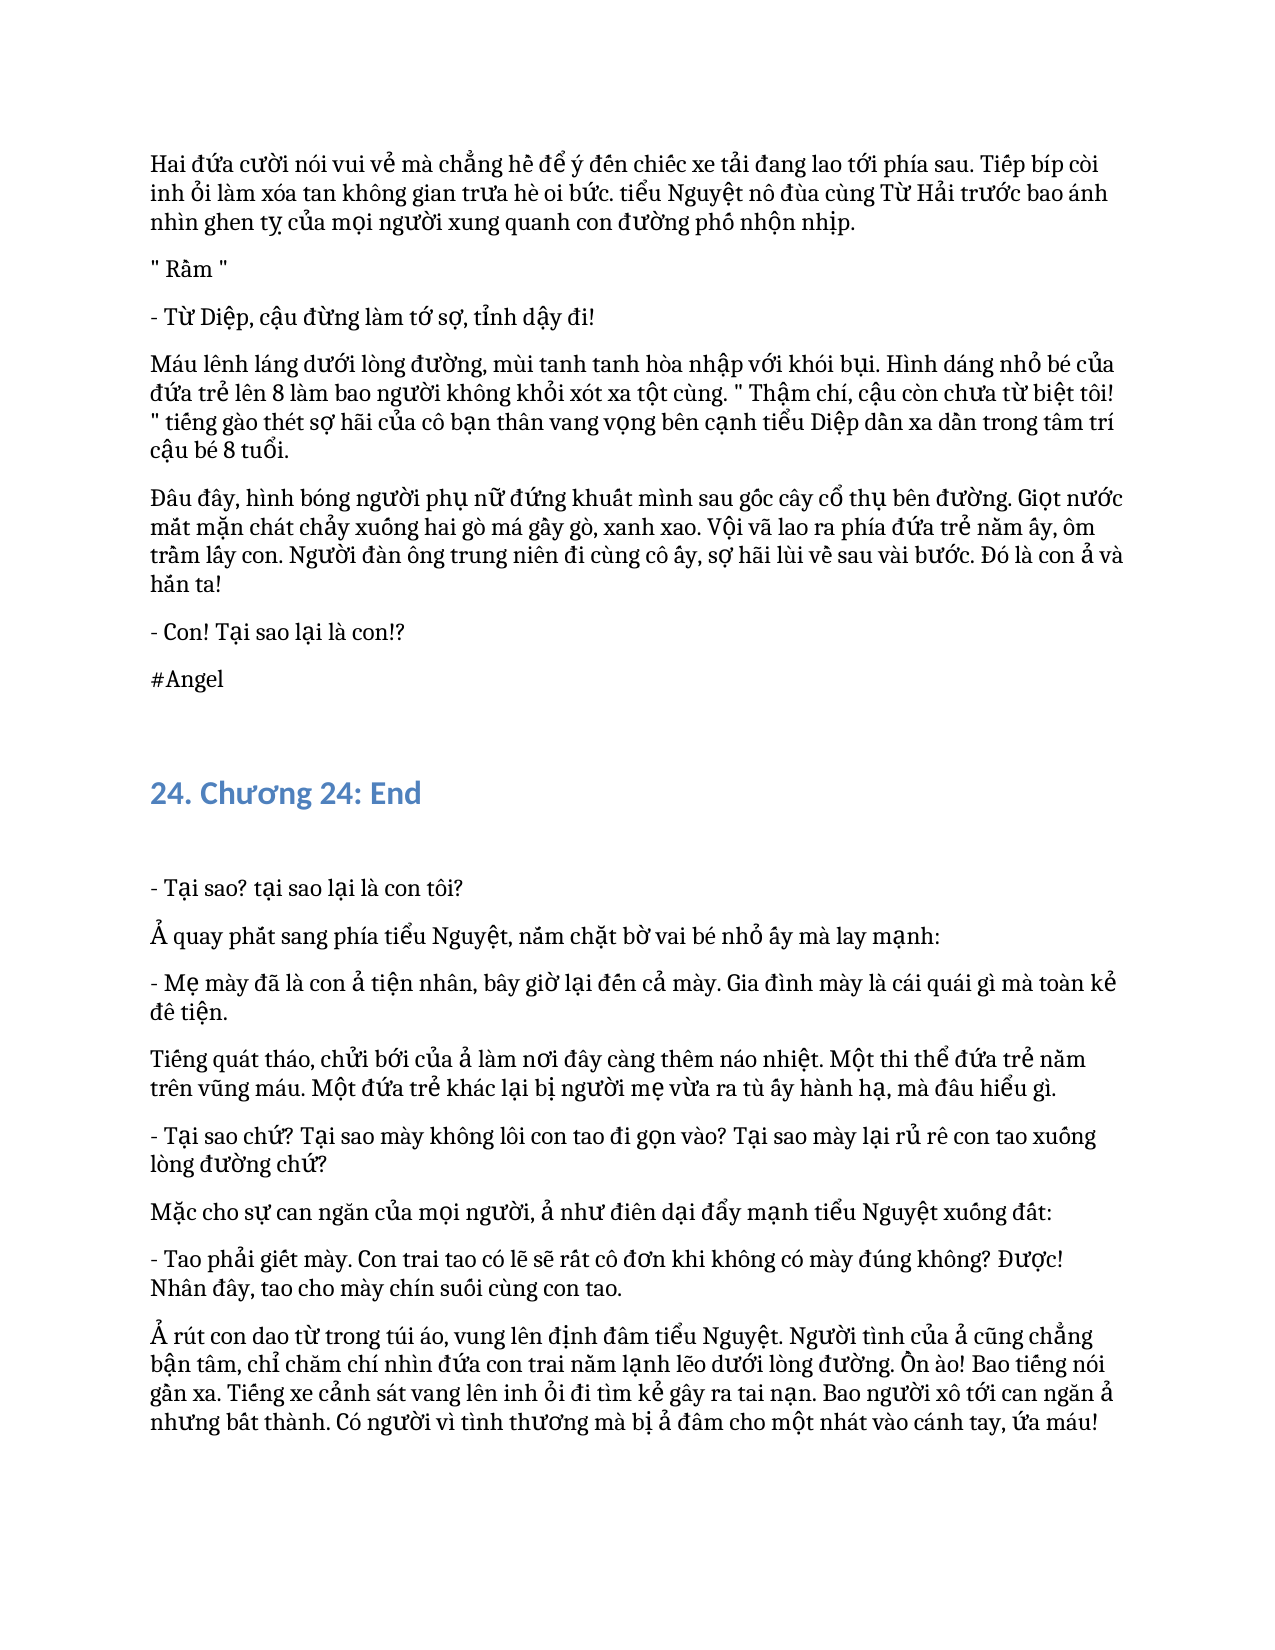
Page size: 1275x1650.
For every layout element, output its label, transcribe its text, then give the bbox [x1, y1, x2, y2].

text Đâu đây, hình bóng người phụ nữ đứng khuất mình sau gốc cây cổ thụ bên đường. Giọt nước mắt mặn chát chảy xuống hai gò má gầy gò, xanh xao. Vội vã lao ra phía đứa trẻ nằm ấy, ôm trầm lấy con. Người đàn ông trung niên đi cùng cô ấy, sợ hãi lùi về sau vài bước. Đó là con ả và hắn ta! [150, 484, 1125, 599]
text " Rầm " [150, 255, 1125, 284]
text - Mẹ mày đã là con ả tiện nhân, bây giờ lại đến cả mày. Gia đình mày là cái quái gì mà toàn kẻ đê tiện. [150, 969, 1125, 1027]
text Hai đứa cười nói vui vẻ mà chẳng hề để ý đến chiếc xe tải đang lao tới phía sau. Tiếp bíp còi inh ỏi làm xóa tan không gian trưa hè oi bức. tiểu Nguyệt nô đùa cùng Từ Hải trước bao ánh nhìn ghen tỵ của mọi người xung quanh con đường phố nhộn nhịp. [150, 150, 1125, 236]
text - Từ Diệp, cậu đừng làm tớ sợ, tỉnh dậy đi! [150, 302, 1125, 331]
text Ả rút con dao từ trong túi áo, vung lên định đâm tiểu Nguyệt. Người tình của ả cũng chẳng bận tâm, chỉ chăm chí nhìn đứa con trai nằm lạnh lẽo dưới lòng đường. Ồn ào! Bao tiếng nói gần xa. Tiếng xe cảnh sát vang lên inh ỏi đi tìm kẻ gây ra tai nạn. Bao người xô tới can ngăn ả nhưng bất thành. Có người vì tình thương mà bị ả đâm cho một nhát vào cánh tay, ứa máu! [150, 1322, 1125, 1437]
text - Con! Tại sao lại là con!? [150, 617, 1125, 646]
subtitle 24. Chương 24: End [150, 772, 1125, 813]
text Ả quay phắt sang phía tiểu Nguyệt, nắm chặt bờ vai bé nhỏ ấy mà lay mạnh: [150, 922, 1125, 950]
text #Angel [150, 665, 1125, 751]
text - Tao phải giết mày. Con trai tao có lẽ sẽ rất cô đơn khi không có mày đúng không? Được! Nhân đây, tao cho mày chín suối cùng con tao. [150, 1245, 1125, 1303]
text - Tại sao chứ? Tại sao mày không lôi con tao đi gọn vào? Tại sao mày lại rủ rê con tao xuống lòng đường chứ? [150, 1122, 1125, 1179]
text Máu lênh láng dưới lòng đường, mùi tanh tanh hòa nhập với khói bụi. Hình dáng nhỏ bé của đứa trẻ lên 8 làm bao người không khỏi xót xa tột cùng. " Thậm chí, cậu còn chưa từ biệt tôi! " tiếng gào thét sợ hãi của cô bạn thân vang vọng bên cạnh tiểu Diệp dần xa dần trong tâm trí cậu bé 8 tuổi. [150, 350, 1125, 465]
text Mặc cho sự can ngăn của mọi người, ả như điên dại đẩy mạnh tiểu Nguyệt xuống đất: [150, 1198, 1125, 1227]
text Tiếng quát tháo, chửi bới của ả làm nơi đây càng thêm náo nhiệt. Một thi thể đứa trẻ nằm trên vũng máu. Một đứa trẻ khác lại bị người mẹ vừa ra tù ấy hành hạ, mà đâu hiểu gì. [150, 1045, 1125, 1103]
text - Tại sao? tại sao lại là con tôi? [150, 817, 1125, 903]
